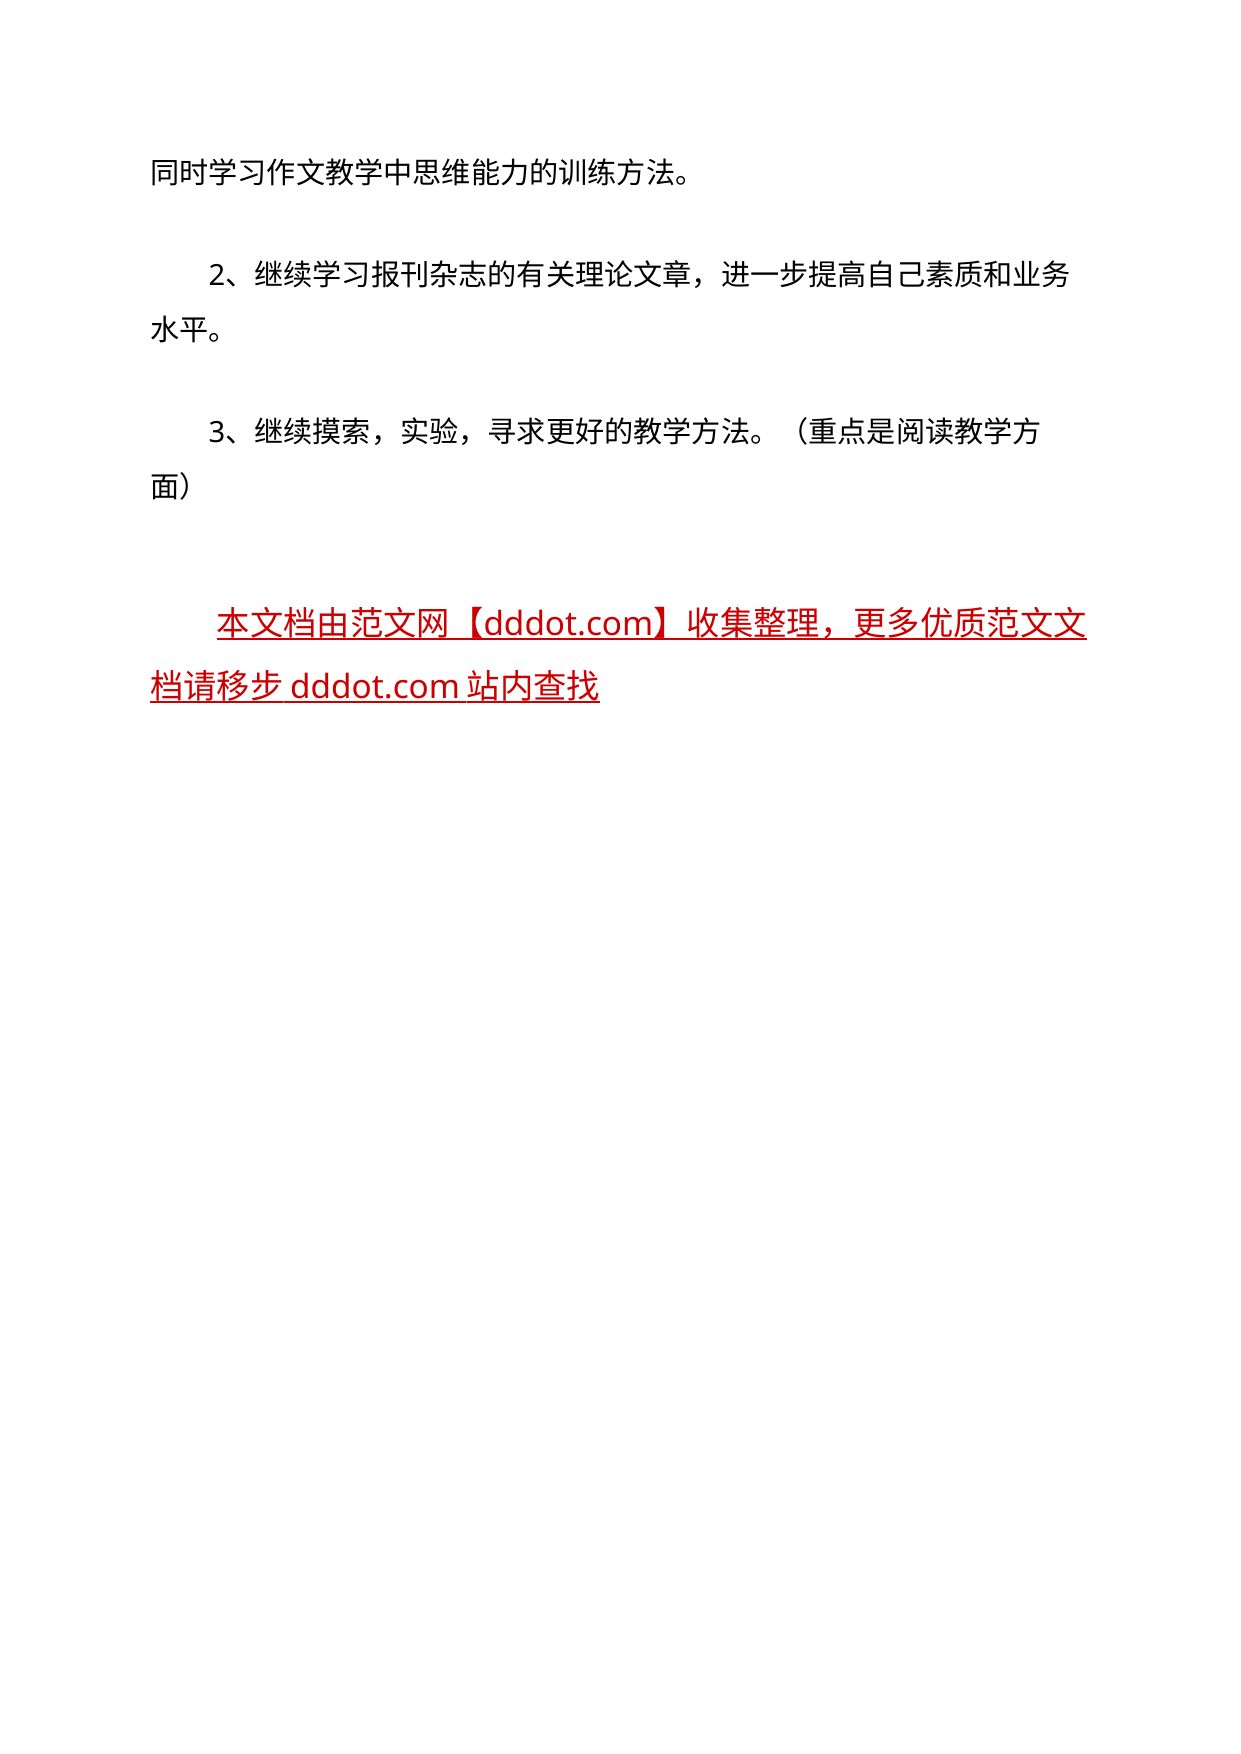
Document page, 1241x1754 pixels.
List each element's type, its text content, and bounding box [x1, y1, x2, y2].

text 3、继续摸索，实验，寻求更好的教学方法。（重点是阅读教学方面） [150, 408, 1090, 506]
text 本文档由范文网【dddot.com】收集整理，更多优质范文文档请移步dddot.com站内查找 [150, 597, 1090, 708]
text 2、继续学习报刊杂志的有关理论文章，进一步提高自己素质和业务水平。 [150, 252, 1090, 349]
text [150, 150, 1090, 192]
